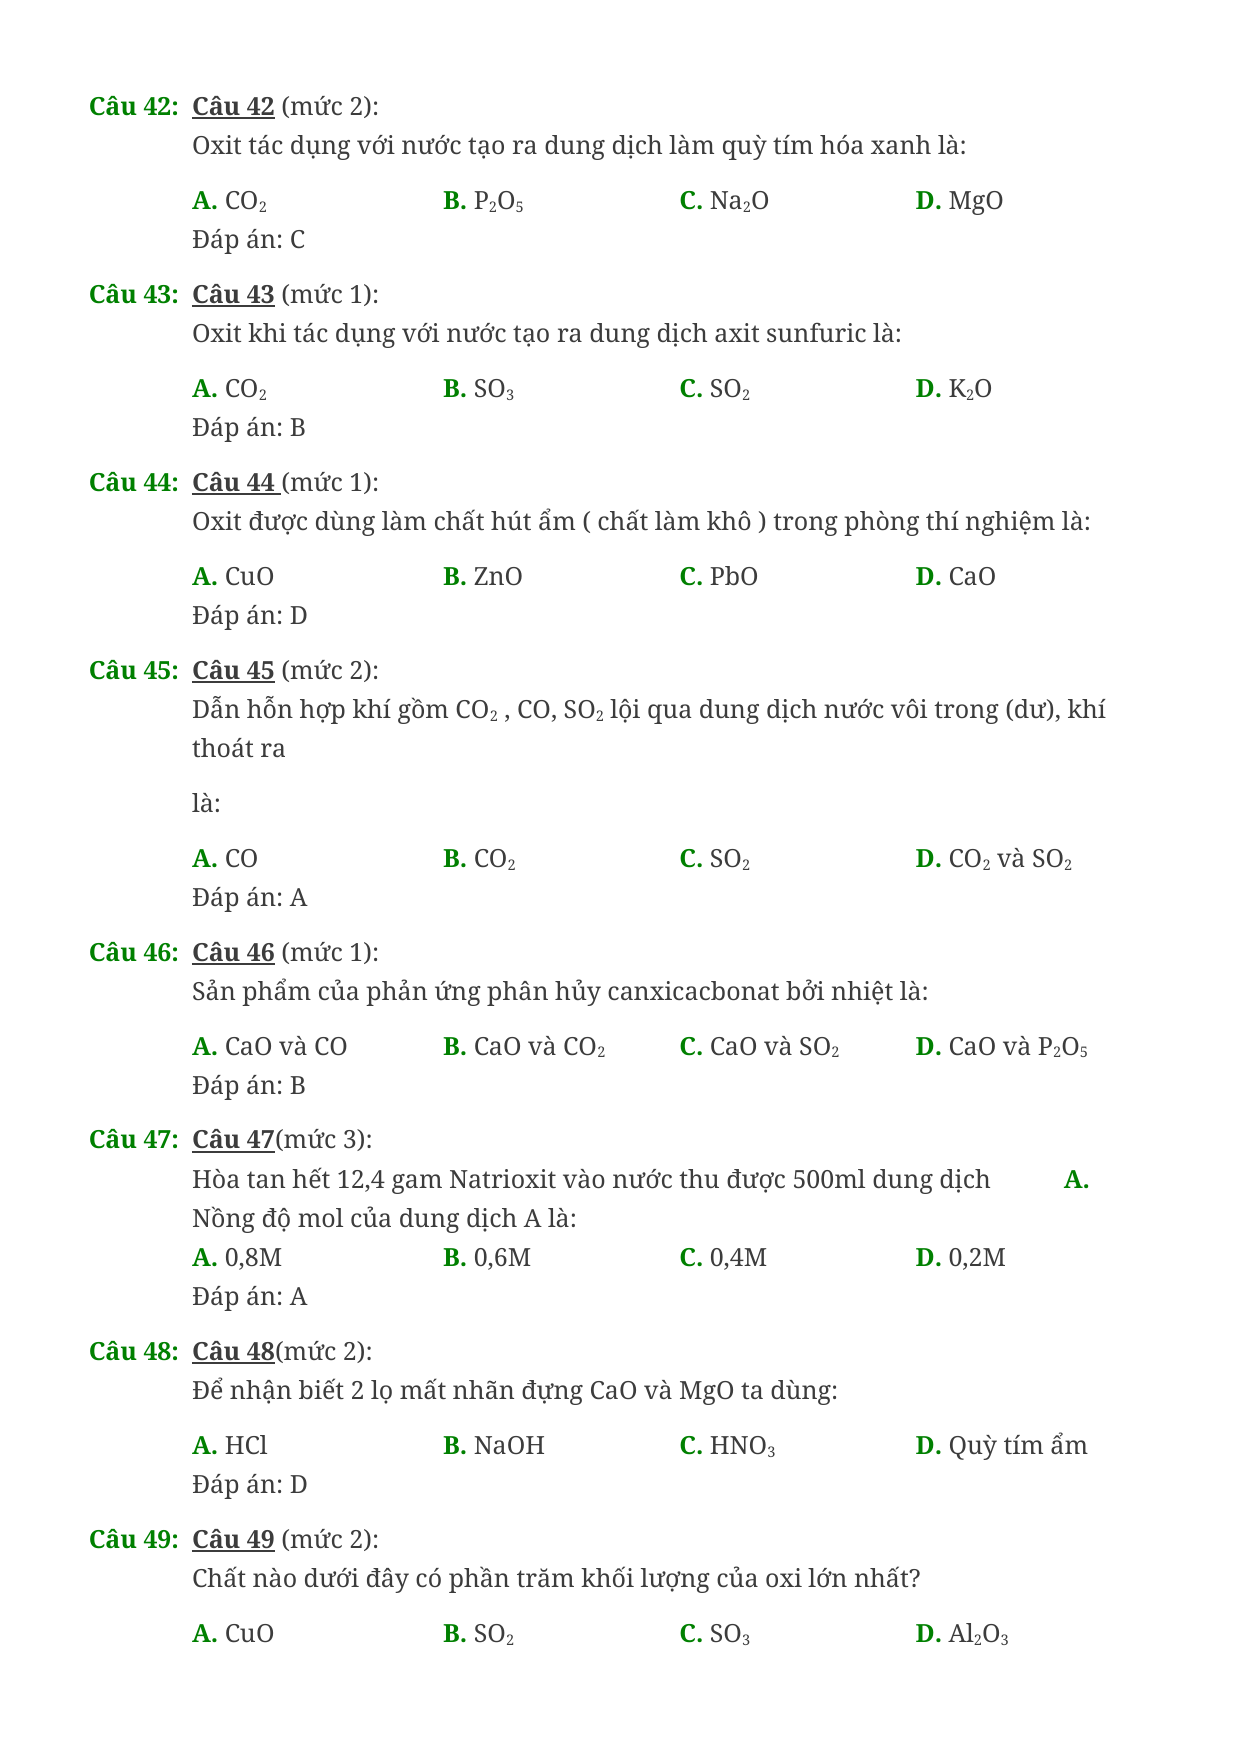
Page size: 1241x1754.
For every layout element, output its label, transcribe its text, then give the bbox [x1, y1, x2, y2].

list Câu 44 (mức 1): [88, 464, 1152, 498]
text A. HCl B. NaOH C. HNO3 D. Quỳ tím ẩm [192, 1427, 1152, 1462]
text A. CO2 B. P2O5 C. Na2O D. MgO [192, 182, 1152, 217]
text Đáp án: B [192, 1067, 1152, 1101]
text A. CuO B. ZnO C. PbO D. CaO [192, 558, 1152, 592]
text A. CO2 B. SO3 C. SO2 D. K2O [192, 370, 1152, 404]
text Đáp án: C [192, 222, 1152, 256]
text là: [192, 785, 1152, 819]
text Đáp án: D [192, 597, 1152, 632]
text Oxit khi tác dụng với nước tạo ra dung dịch axit sunfuric là: [192, 316, 1152, 350]
list Câu 49 (mức 2): [88, 1521, 1152, 1556]
text Dẫn hỗn hợp khí gồm CO2 , CO, SO2 lội qua dung dịch nước vôi trong (dư), khí thoát ra [192, 691, 1152, 765]
text Đáp án: A [192, 879, 1152, 913]
text Sản phẩm của phản ứng phân hủy canxicacbonat bởi nhiệt là: [192, 973, 1152, 1007]
list Câu 48(mức 2): [88, 1333, 1152, 1368]
text Oxit được dùng làm chất hút ẩm ( chất làm khô ) trong phòng thí nghiệm là: [192, 503, 1152, 538]
text A. CuO B. SO2 C. SO3 D. Al2O3 [192, 1615, 1152, 1649]
list Câu 46 (mức 1): [88, 934, 1152, 968]
text Oxit tác dụng với nước tạo ra dung dịch làm quỳ tím hóa xanh là: [192, 128, 1152, 162]
list Câu 42 (mức 2): [88, 88, 1152, 123]
list Câu 47(mức 3): [88, 1122, 1152, 1156]
text A. CaO và CO B. CaO và CO2 C. CaO và SO2 D. CaO và P2O5 [192, 1028, 1152, 1062]
list Câu 45 (mức 2): [88, 652, 1152, 686]
text A. 0,8M B. 0,6M C. 0,4M D. 0,2M [192, 1239, 1152, 1274]
text Để nhận biết 2 lọ mất nhãn đựng CaO và MgO ta dùng: [192, 1373, 1152, 1407]
text Đáp án: D [192, 1467, 1152, 1501]
text A. CO B. CO2 C. SO2 D. CO2 và SO2 [192, 840, 1152, 874]
text Hòa tan hết 12,4 gam Natrioxit vào nước thu được 500ml dung dịch A. Nồng độ mol của dung dịch A là: [192, 1161, 1152, 1234]
text Đáp án: B [192, 409, 1152, 444]
list Câu 43 (mức 1): [88, 276, 1152, 311]
text Chất nào dưới đây có phần trăm khối lượng của oxi lớn nhất? [192, 1561, 1152, 1595]
text Đáp án: A [192, 1279, 1152, 1313]
